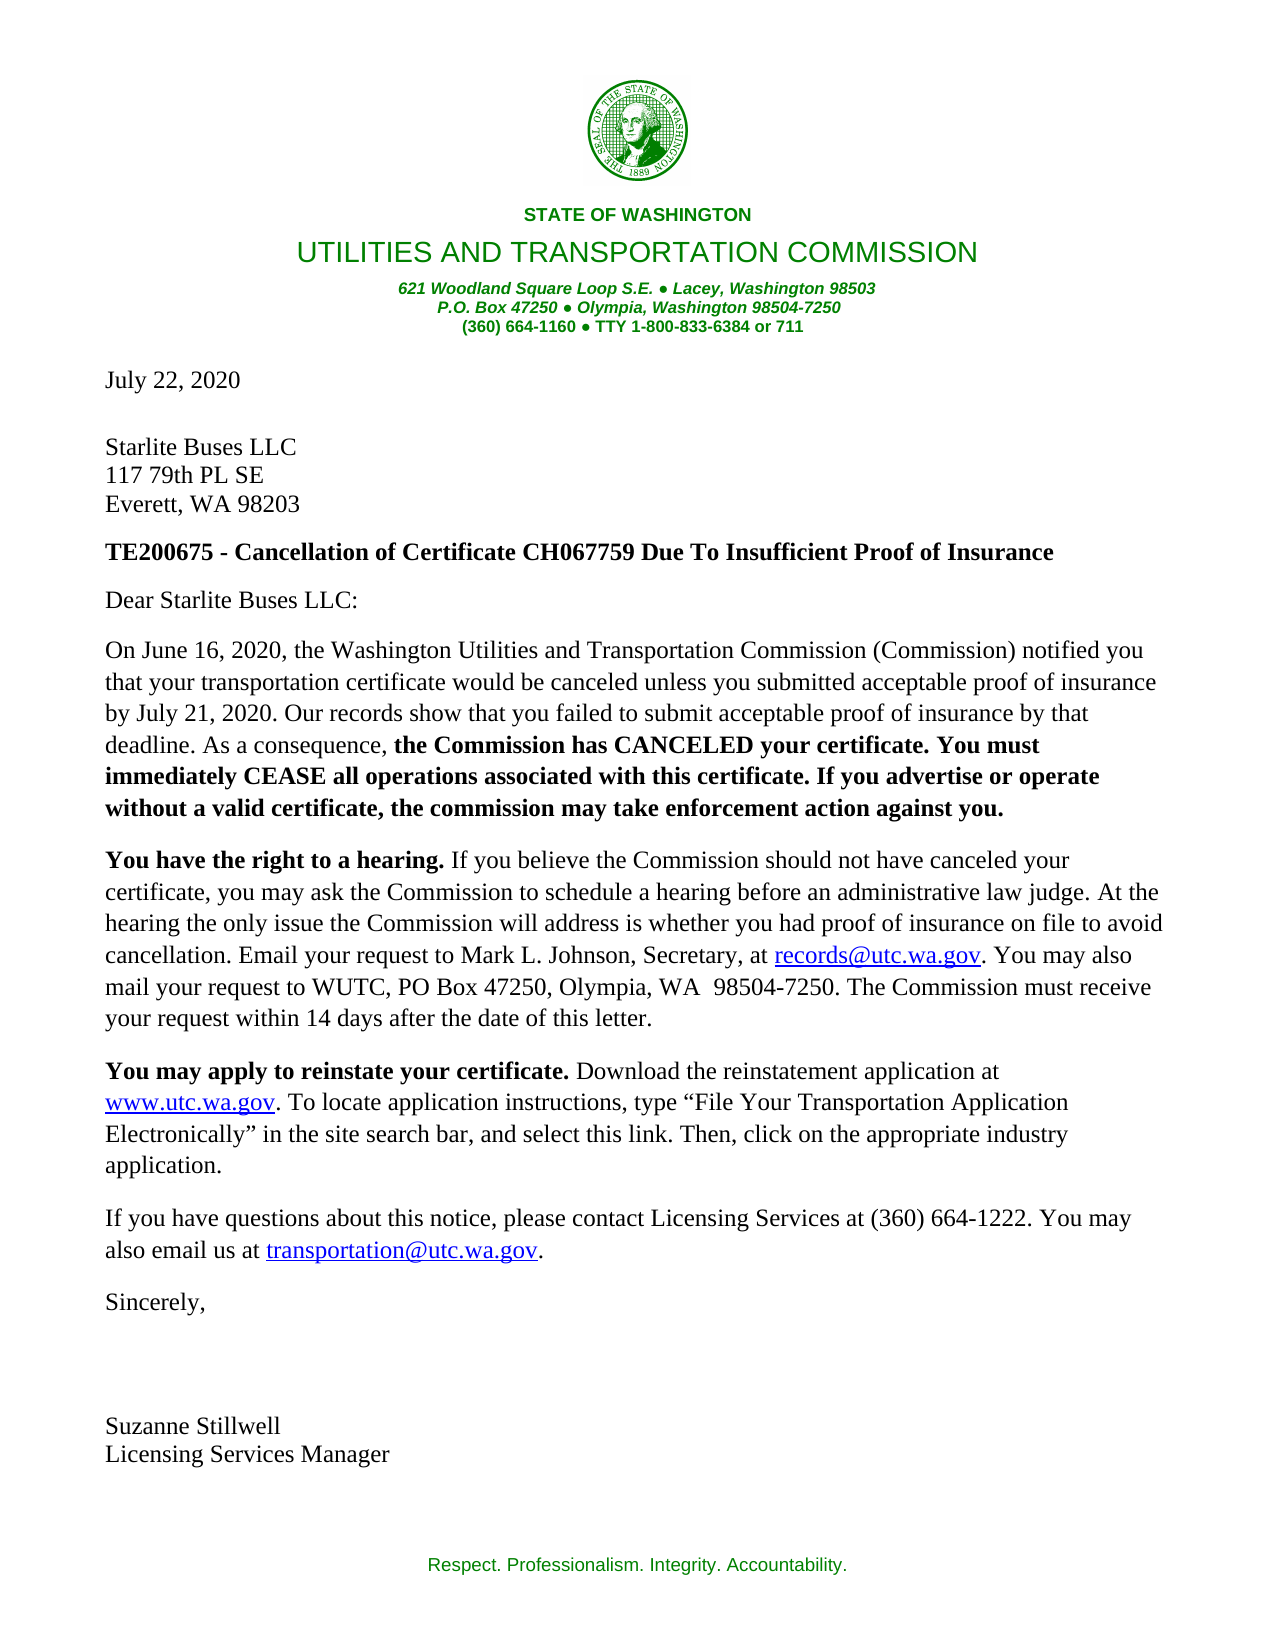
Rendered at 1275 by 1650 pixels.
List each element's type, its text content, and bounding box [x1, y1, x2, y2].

text Suzanne Stillwell [105, 1411, 1170, 1439]
text July 22, 2020 [105, 365, 1170, 393]
text Starlite Buses LLC [105, 432, 1170, 461]
text TE200675 - Cancellation of Certificate CH067759 Due To Insufficient Proof of Insurance [105, 537, 1170, 566]
text Licensing Services Manager [105, 1439, 1170, 1468]
text If you have questions about this notice, please contact Licensing Services at (360) 664-1222. You may also email us at transportation@utc.wa.gov. [105, 1203, 1170, 1263]
text You have the right to a hearing. If you believe the Commission should not have canceled your certificate, you may ask the Commission to schedule a hearing before an administrative law judge. At the hearing the only issue the Commission will address is whether you had proof of insurance on file to avoid cancellation. Email your request to Mark L. Johnson, Secretary, at records@utc.wa.gov. You may also mail your request to WUTC, PO Box 47250, Olympia, WA 98504-7250. The Commission must receive your request within 14 days after the date of this letter. [105, 845, 1170, 1032]
text Sincerely, [105, 1287, 1170, 1316]
text On June 16, 2020, the Washington Utilities and Transportation Commission (Commission) notified you that your transportation certificate would be canceled unless you submitted acceptable proof of insurance by July 21, 2020. Our records show that you failed to submit acceptable proof of insurance by that deadline. As a consequence, the Commission has CANCELED your certificate. You must immediately CEASE all operations associated with this certificate. If you advertise or operate without a valid certificate, the commission may take enforcement action against you. [105, 635, 1170, 822]
text You may apply to reinstate your certificate. Download the reinstatement application at www.utc.wa.gov. To locate application instructions, type “File Your Transportation Application Electronically” in the site search bar, and select this link. Then, click on the appropriate industry application. [105, 1056, 1170, 1179]
text 117 79th PL SE Everett, WA 98203 [105, 461, 1170, 518]
text Dear Starlite Buses LLC: [105, 585, 1170, 614]
